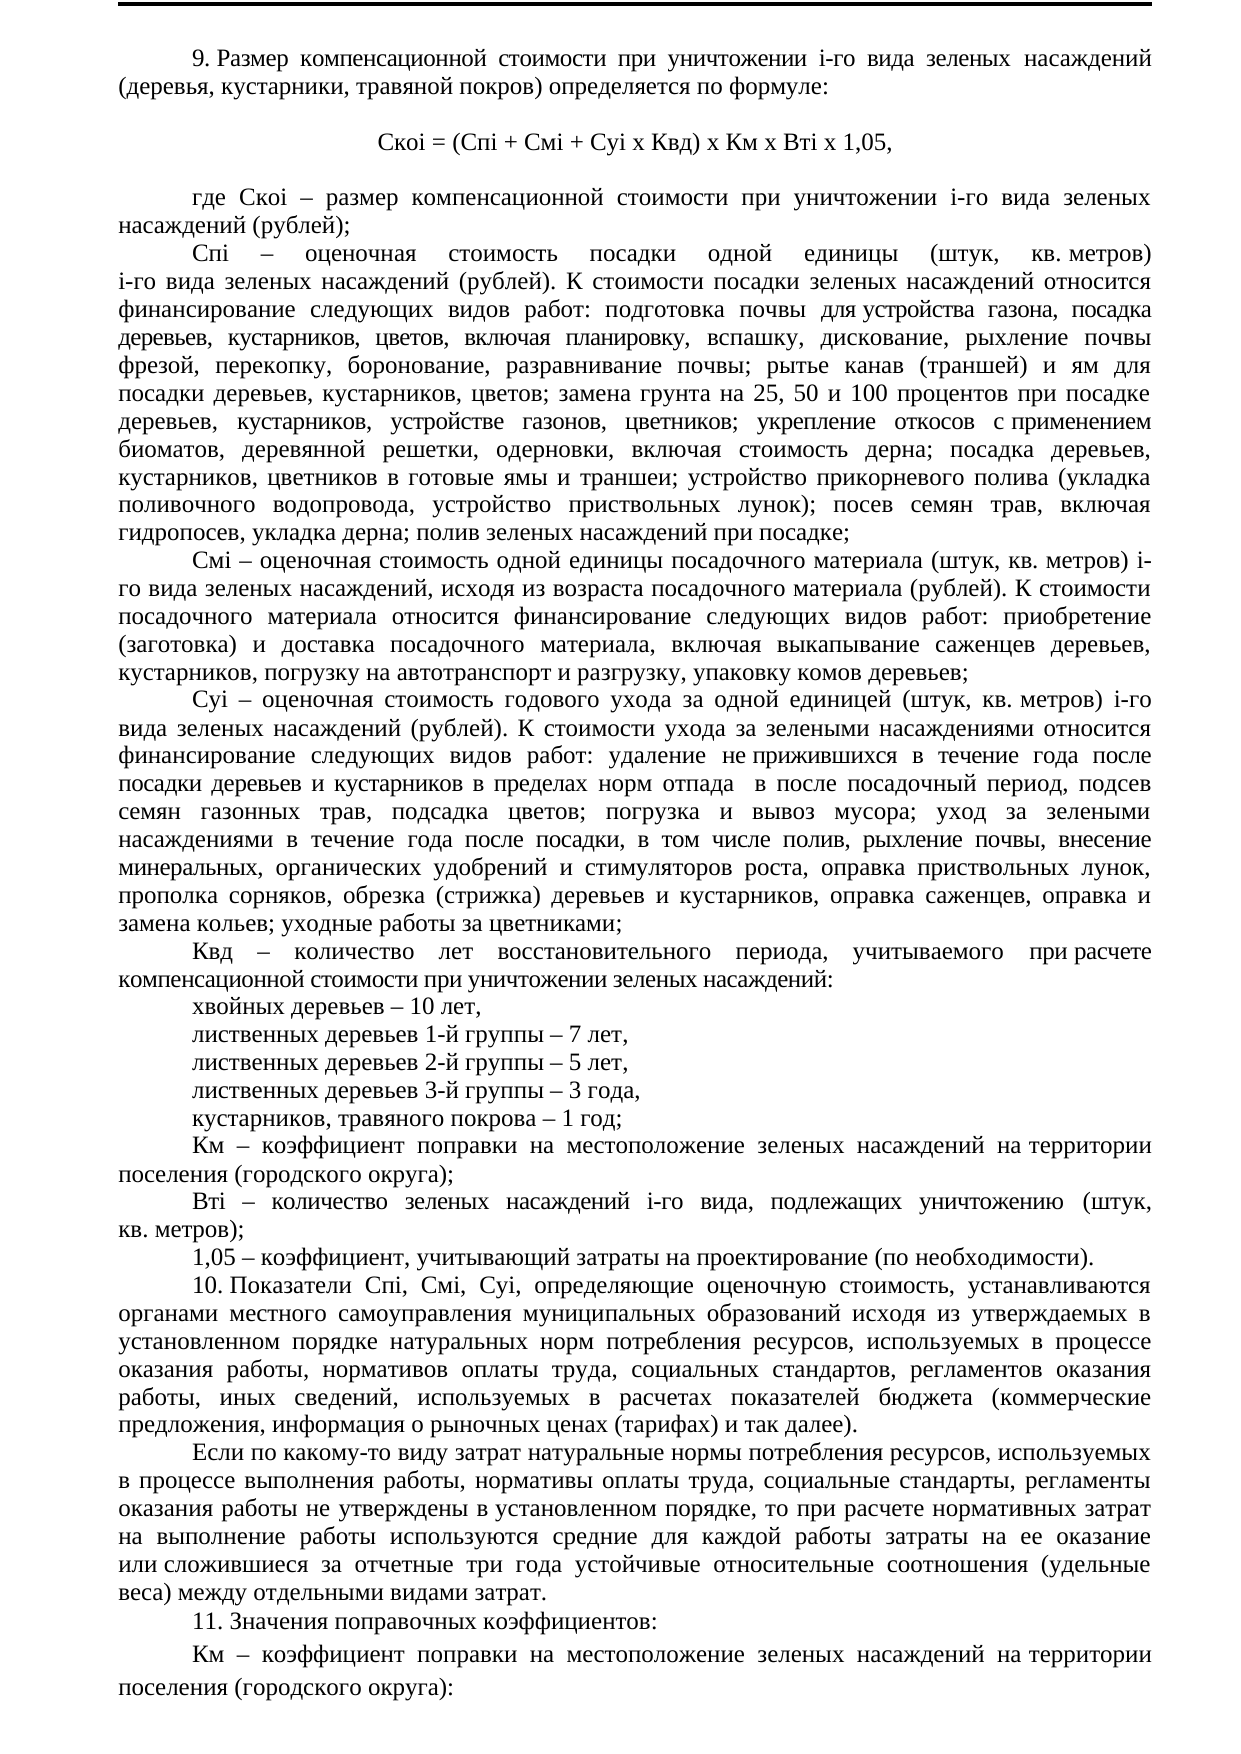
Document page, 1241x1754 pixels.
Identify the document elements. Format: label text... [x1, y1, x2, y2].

text 10. Показатели Спi, Смi, Суi, определяющие оценочную стоимость, устанавливаются органами местного самоуправления муниципальных образований исходя из утверждаемых в установленном порядке натуральных норм потребления ресурсов, используемых в процессе оказания работы, нормативов оплаты труда, социальных стандартов, регламентов оказания работы, иных сведений, используемых в расчетах показателей бюджета (коммерческие предложения, информация о рыночных ценах (тарифах) и так далее). [118, 1271, 1152, 1438]
text Скоi = (Спi + Смi + Суi х Квд) х Км х Втi х 1,05, [118, 128, 1152, 156]
text Спi – оценочная стоимость посадки одной единицы (штук, кв. метров) i-го вида зеленых насаждений (рублей). К стоимости посадки зеленых насаждений относится финансирование следующих видов работ: подготовка почвы для устройства газона, посадка деревьев, кустарников, цветов, включая планировку, вспашку, дискование, рыхление почвы фрезой, перекопку, боронование, разравнивание почвы; рытье канав (траншей) и ям для посадки деревьев, кустарников, цветов; замена грунта на 25, 50 и 100 процентов при посадке деревьев, кустарников, устройстве газонов, цветников; укрепление откосов с применением биоматов, деревянной решетки, одерновки, включая стоимость дерна; посадка деревьев, кустарников, цветников в готовые ямы и траншеи; устройство прикорневого полива (укладка поливочного водопровода, устройство приствольных лунок); посев семян трав, включая гидропосев, укладка дерна; полив зеленых насаждений при посадке; [118, 239, 1152, 546]
text Км – коэффициент поправки на местоположение зеленых насаждений на территории поселения (городского округа); [118, 1132, 1152, 1187]
text лиственных деревьев 3-й группы – 3 года, [118, 1076, 1152, 1104]
text Квд – количество лет восстановительного периода, учитываемого при расчете компенсационной стоимости при уничтожении зеленых насаждений: [118, 937, 1152, 993]
text Втi – количество зеленых насаждений i-го вида, подлежащих уничтожению (штук, кв. метров); [118, 1187, 1152, 1243]
text хвойных деревьев – 10 лет, [118, 993, 1152, 1020]
text 9. Размер компенсационной стоимости при уничтожении i-го вида зеленых насаждений (деревья, кустарники, травяной покров) определяется по формуле: [118, 44, 1152, 100]
text Суi – оценочная стоимость годового ухода за одной единицей (штук, кв. метров) i-го вида зеленых насаждений (рублей). К стоимости ухода за зелеными насаждениями относится финансирование следующих видов работ: удаление не прижившихся в течение года после посадки деревьев и кустарников в пределах норм отпада в после посадочный период, подсев семян газонных трав, подсадка цветов; погрузка и вывоз мусора; уход за зелеными насаждениями в течение года после посадки, в том числе полив, рыхление почвы, внесение минеральных, органических удобрений и стимуляторов роста, оправка приствольных лунок, прополка сорняков, обрезка (стрижка) деревьев и кустарников, оправка саженцев, оправка и замена кольев; уходные работы за цветниками; [118, 686, 1152, 937]
text 11. Значения поправочных коэффициентов: [118, 1606, 1152, 1634]
text лиственных деревьев 2-й группы – 5 лет, [118, 1048, 1152, 1076]
text где Скоi – размер компенсационной стоимости при уничтожении i-го вида зеленых насаждений (рублей); [118, 183, 1152, 239]
text лиственных деревьев 1-й группы – 7 лет, [118, 1020, 1152, 1048]
text 1,05 – коэффициент, учитывающий затраты на проектирование (по необходимости). [118, 1243, 1152, 1271]
text кустарников, травяного покрова – 1 год; [118, 1104, 1152, 1132]
text Смi – оценочная стоимость одной единицы посадочного материала (штук, кв. метров) i-го вида зеленых насаждений, исходя из возраста посадочного материала (рублей). К стоимости посадочного материала относится финансирование следующих видов работ: приобретение (заготовка) и доставка посадочного материала, включая выкапывание саженцев деревьев, кустарников, погрузку на автотранспорт и разгрузку, упаковку комов деревьев; [118, 546, 1152, 686]
text Если по какому-то виду затрат натуральные нормы потребления ресурсов, используемых в процессе выполнения работы, нормативы оплаты труда, социальные стандарты, регламенты оказания работы не утверждены в установленном порядке, то при расчете нормативных затрат на выполнение работы используются средние для каждой работы затраты на ее оказание или сложившиеся за отчетные три года устойчивые относительные соотношения (удельные веса) между отдельными видами затрат. [118, 1438, 1152, 1606]
text Км – коэффициент поправки на местоположение зеленых насаждений на территории поселения (городского округа): [118, 1639, 1152, 1701]
